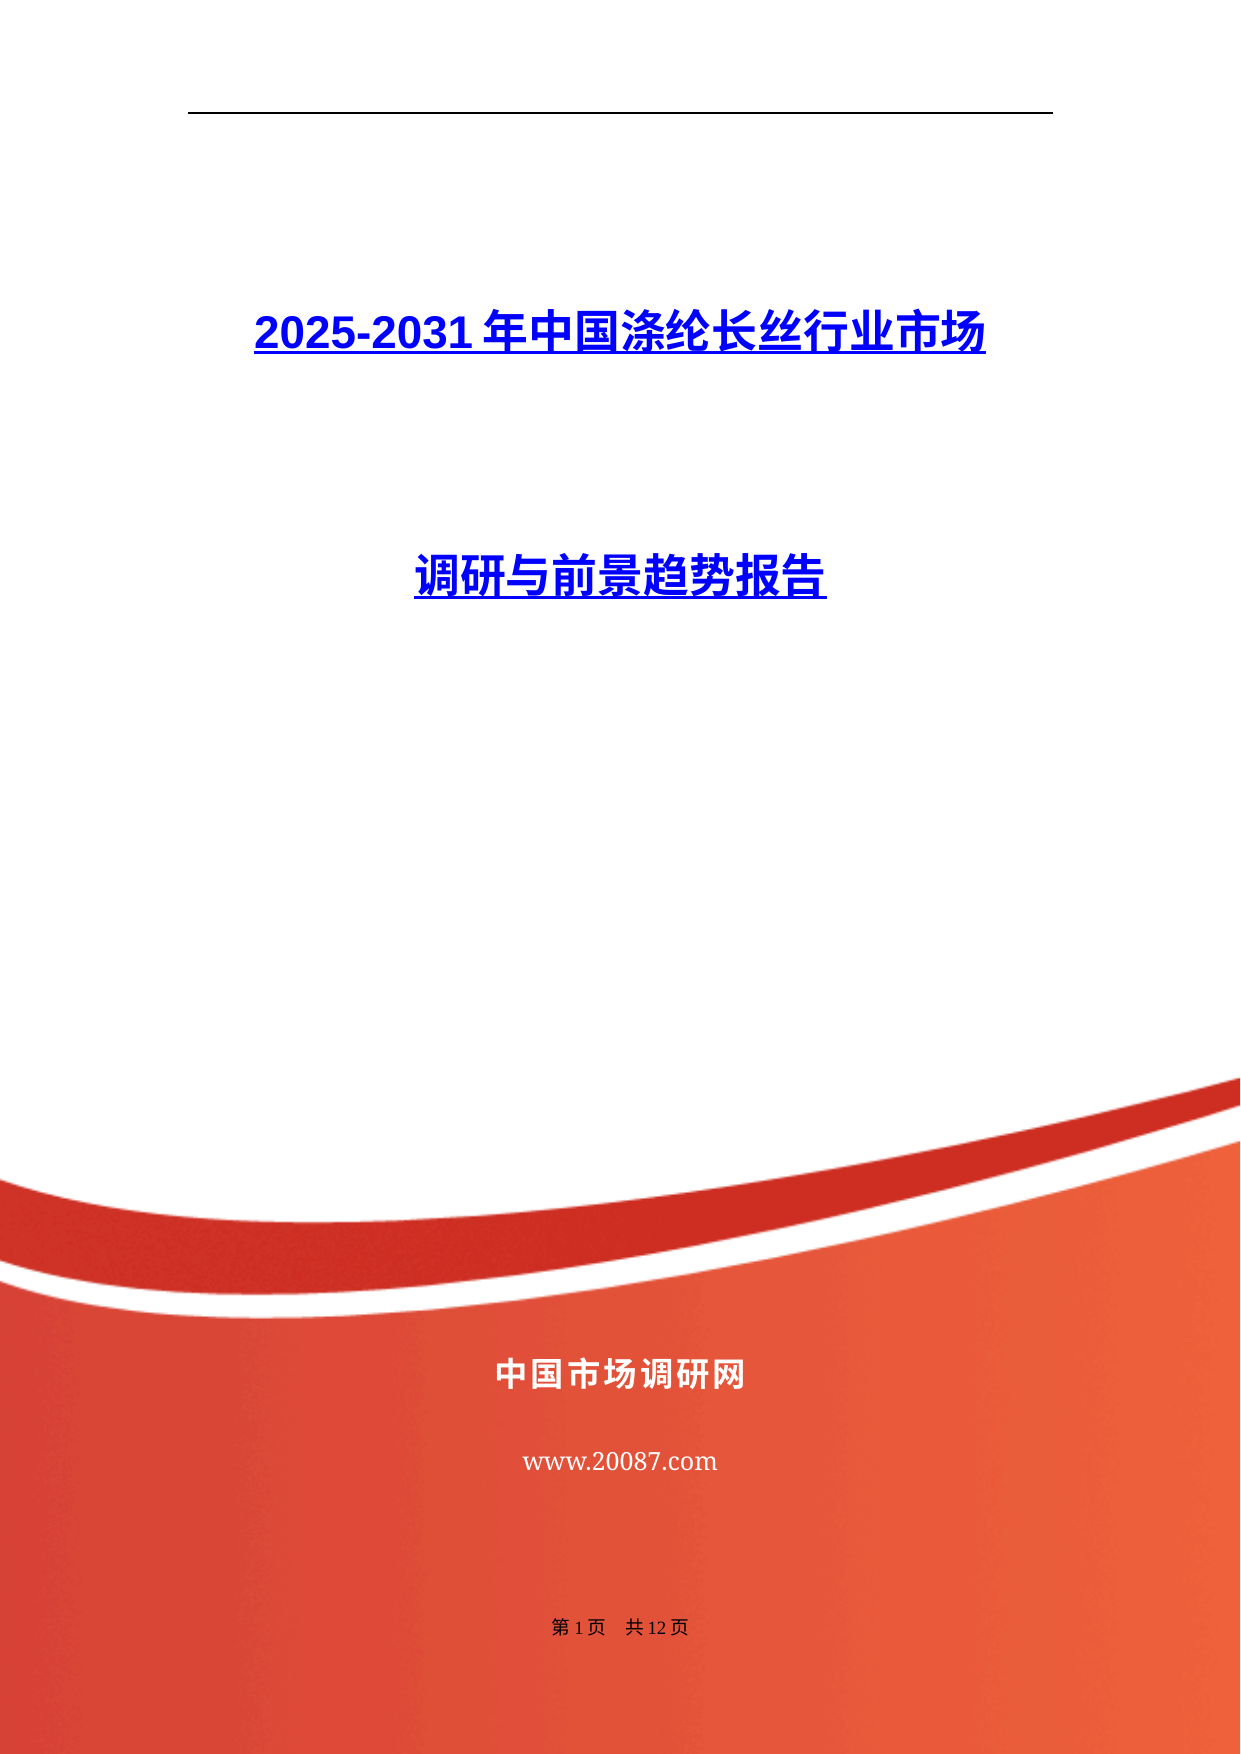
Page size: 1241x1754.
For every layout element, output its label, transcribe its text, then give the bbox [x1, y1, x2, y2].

text www.20087.com [187, 1428, 1053, 1493]
picture [0, 1006, 1241, 1754]
subtitle 中国市场调研网 [187, 1339, 1053, 1404]
table_header 2025-2031年中国涤纶长丝行业市场调研与前景趋势报告 [188, 207, 1053, 773]
